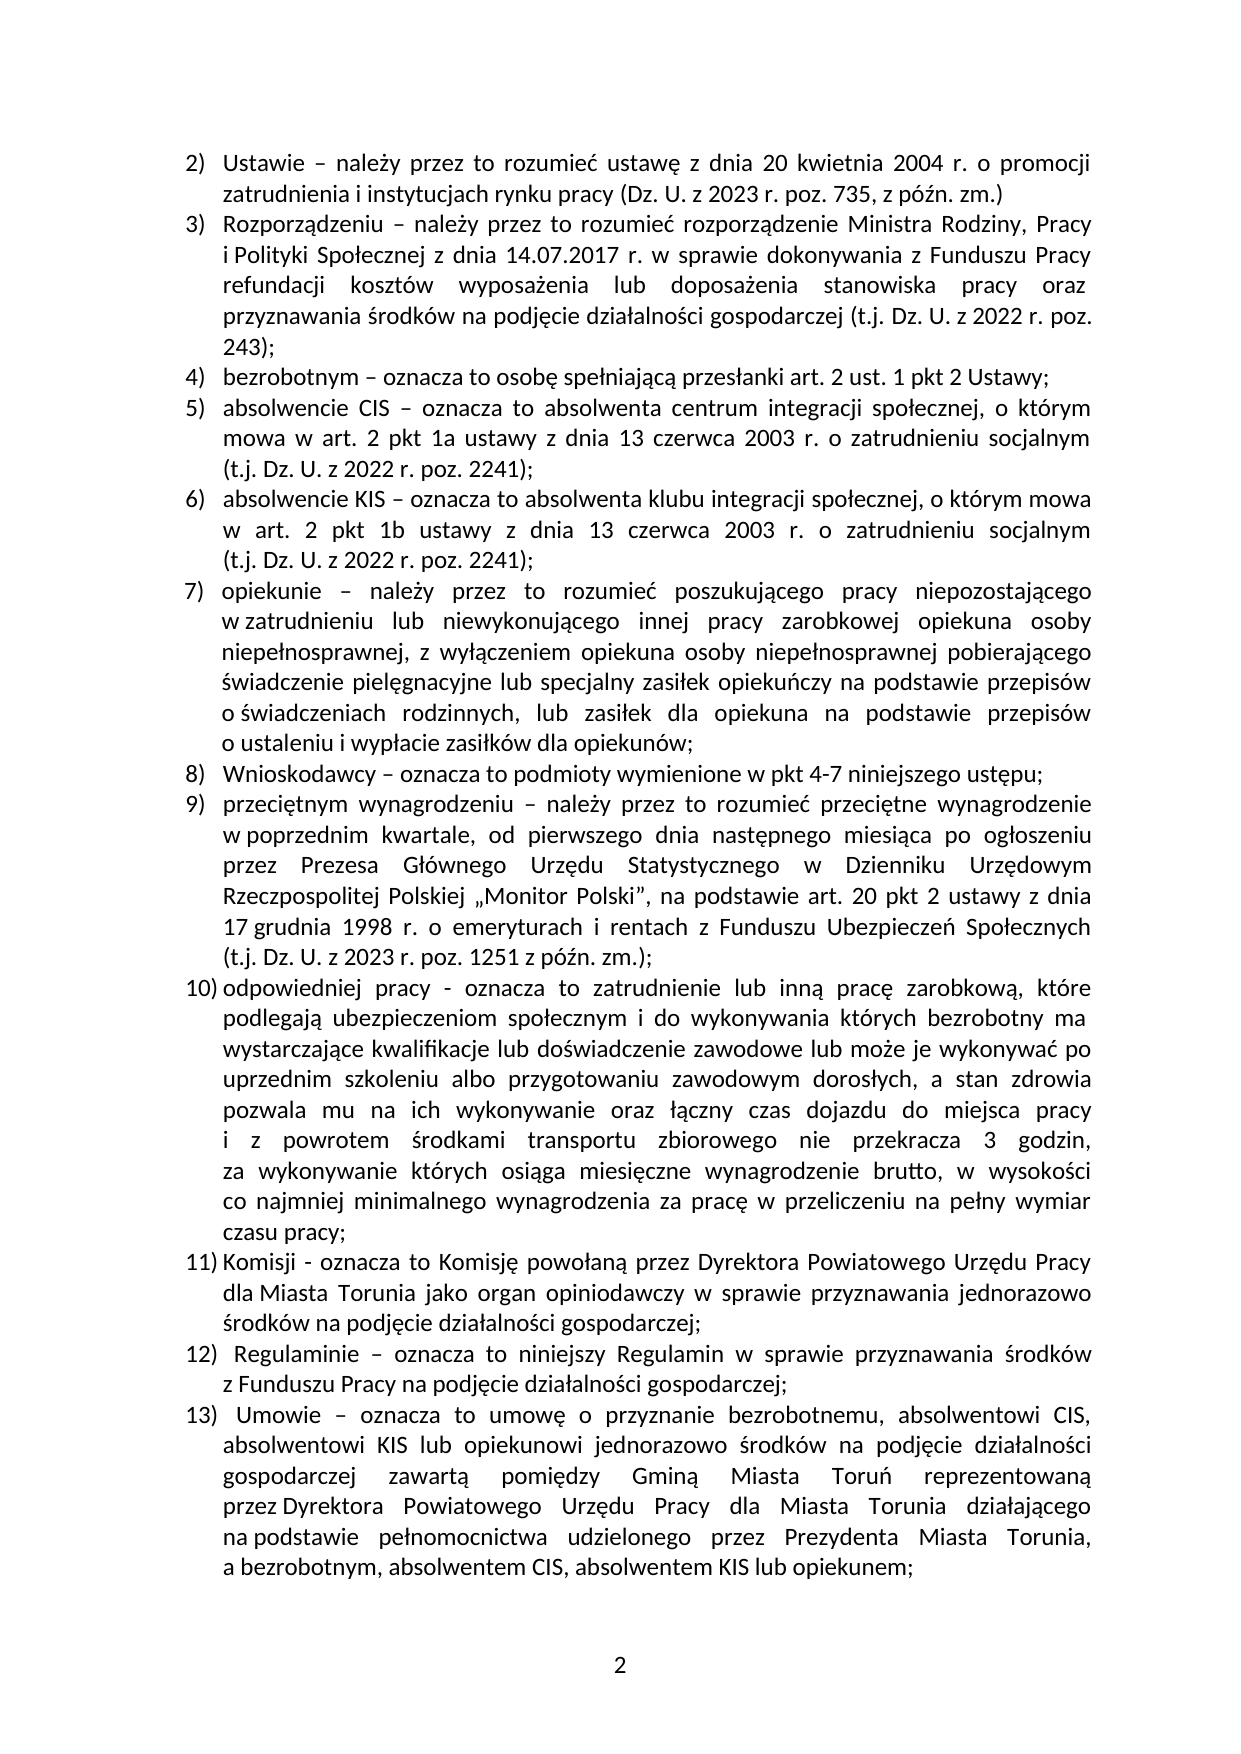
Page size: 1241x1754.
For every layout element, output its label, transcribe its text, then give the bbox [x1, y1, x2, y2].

list opiekunie – należy przez to rozumieć poszukującego pracy niepozostającego w zatrudnieniu lub niewykonującego innej pracy zarobkowej opiekuna osoby niepełnosprawnej, z wyłączeniem opiekuna osoby niepełnosprawnej pobierającego świadczenie pielęgnacyjne lub specjalny zasiłek opiekuńczy na podstawie przepisów o świadczeniach rodzinnych, lub zasiłek dla opiekuna na podstawie przepisów o ustaleniu i wypłacie zasiłków dla opiekunów; [184, 575, 1093, 758]
list Ustawie – należy przez to rozumieć ustawę z dnia 20 kwietnia 2004 r. o promocji zatrudnienia i instytucjach rynku pracy (Dz. U. z 2023 r. poz. 735, z późn. zm.) [185, 148, 1093, 209]
list odpowiedniej pracy - oznacza to zatrudnienie lub inną pracę zarobkową, które podlegają ubezpieczeniom społecznym i do wykonywania których bezrobotny ma wystarczające kwalifikacje lub doświadczenie zawodowe lub może je wykonywać po uprzednim szkoleniu albo przygotowaniu zawodowym dorosłych, a stan zdrowia pozwala mu na ich wykonywanie oraz łączny czas dojazdu do miejsca pracy i z powrotem środkami transportu zbiorowego nie przekracza 3 godzin, za wykonywanie których osiąga miesięczne wynagrodzenie brutto, w wysokości co najmniej minimalnego wynagrodzenia za pracę w przeliczeniu na pełny wymiar czasu pracy; [185, 972, 1093, 1246]
list Rozporządzeniu – należy przez to rozumieć rozporządzenie Ministra Rodziny, Pracy i Polityki Społecznej z dnia 14.07.2017 r. w sprawie dokonywania z Funduszu Pracy refundacji kosztów wyposażenia lub doposażenia stanowiska pracy oraz przyznawania środków na podjęcie działalności gospodarczej (t.j. Dz. U. z 2022 r. poz. 243); [185, 209, 1093, 361]
list Umowie – oznacza to umowę o przyznanie bezrobotnemu, absolwentowi CIS, absolwentowi KIS lub opiekunowi jednorazowo środków na podjęcie działalności gospodarczej zawartą pomiędzy Gminą Miasta Toruń reprezentowaną przez Dyrektora Powiatowego Urzędu Pracy dla Miasta Torunia działającego na podstawie pełnomocnictwa udzielonego przez Prezydenta Miasta Torunia, a bezrobotnym, absolwentem CIS, absolwentem KIS lub opiekunem; [185, 1399, 1093, 1582]
list przeciętnym wynagrodzeniu – należy przez to rozumieć przeciętne wynagrodzenie w poprzednim kwartale, od pierwszego dnia następnego miesiąca po ogłoszeniu przez Prezesa Głównego Urzędu Statystycznego w Dzienniku Urzędowym Rzeczpospolitej Polskiej „Monitor Polski”, na podstawie art. 20 pkt 2 ustawy z dnia 17 grudnia 1998 r. o emeryturach i rentach z Funduszu Ubezpieczeń Społecznych (t.j. Dz. U. z 2023 r. poz. 1251 z późn. zm.); [185, 788, 1093, 972]
list Wnioskodawcy – oznacza to podmioty wymienione w pkt 4-7 niniejszego ustępu; [185, 758, 1093, 788]
list absolwencie CIS – oznacza to absolwenta centrum integracji społecznej, o którym mowa w art. 2 pkt 1a ustawy z dnia 13 czerwca 2003 r. o zatrudnieniu socjalnym (t.j. Dz. U. z 2022 r. poz. 2241); [185, 392, 1093, 483]
list Komisji - oznacza to Komisję powołaną przez Dyrektora Powiatowego Urzędu Pracy dla Miasta Torunia jako organ opiniodawczy w sprawie przyznawania jednorazowo środków na podjęcie działalności gospodarczej; [185, 1246, 1093, 1338]
list absolwencie KIS – oznacza to absolwenta klubu integracji społecznej, o którym mowa w art. 2 pkt 1b ustawy z dnia 13 czerwca 2003 r. o zatrudnieniu socjalnym (t.j. Dz. U. z 2022 r. poz. 2241); [185, 483, 1093, 575]
list Regulaminie – oznacza to niniejszy Regulamin w sprawie przyznawania środków z Funduszu Pracy na podjęcie działalności gospodarczej; [185, 1338, 1093, 1399]
list bezrobotnym – oznacza to osobę spełniającą przesłanki art. 2 ust. 1 pkt 2 Ustawy; [185, 361, 1093, 392]
